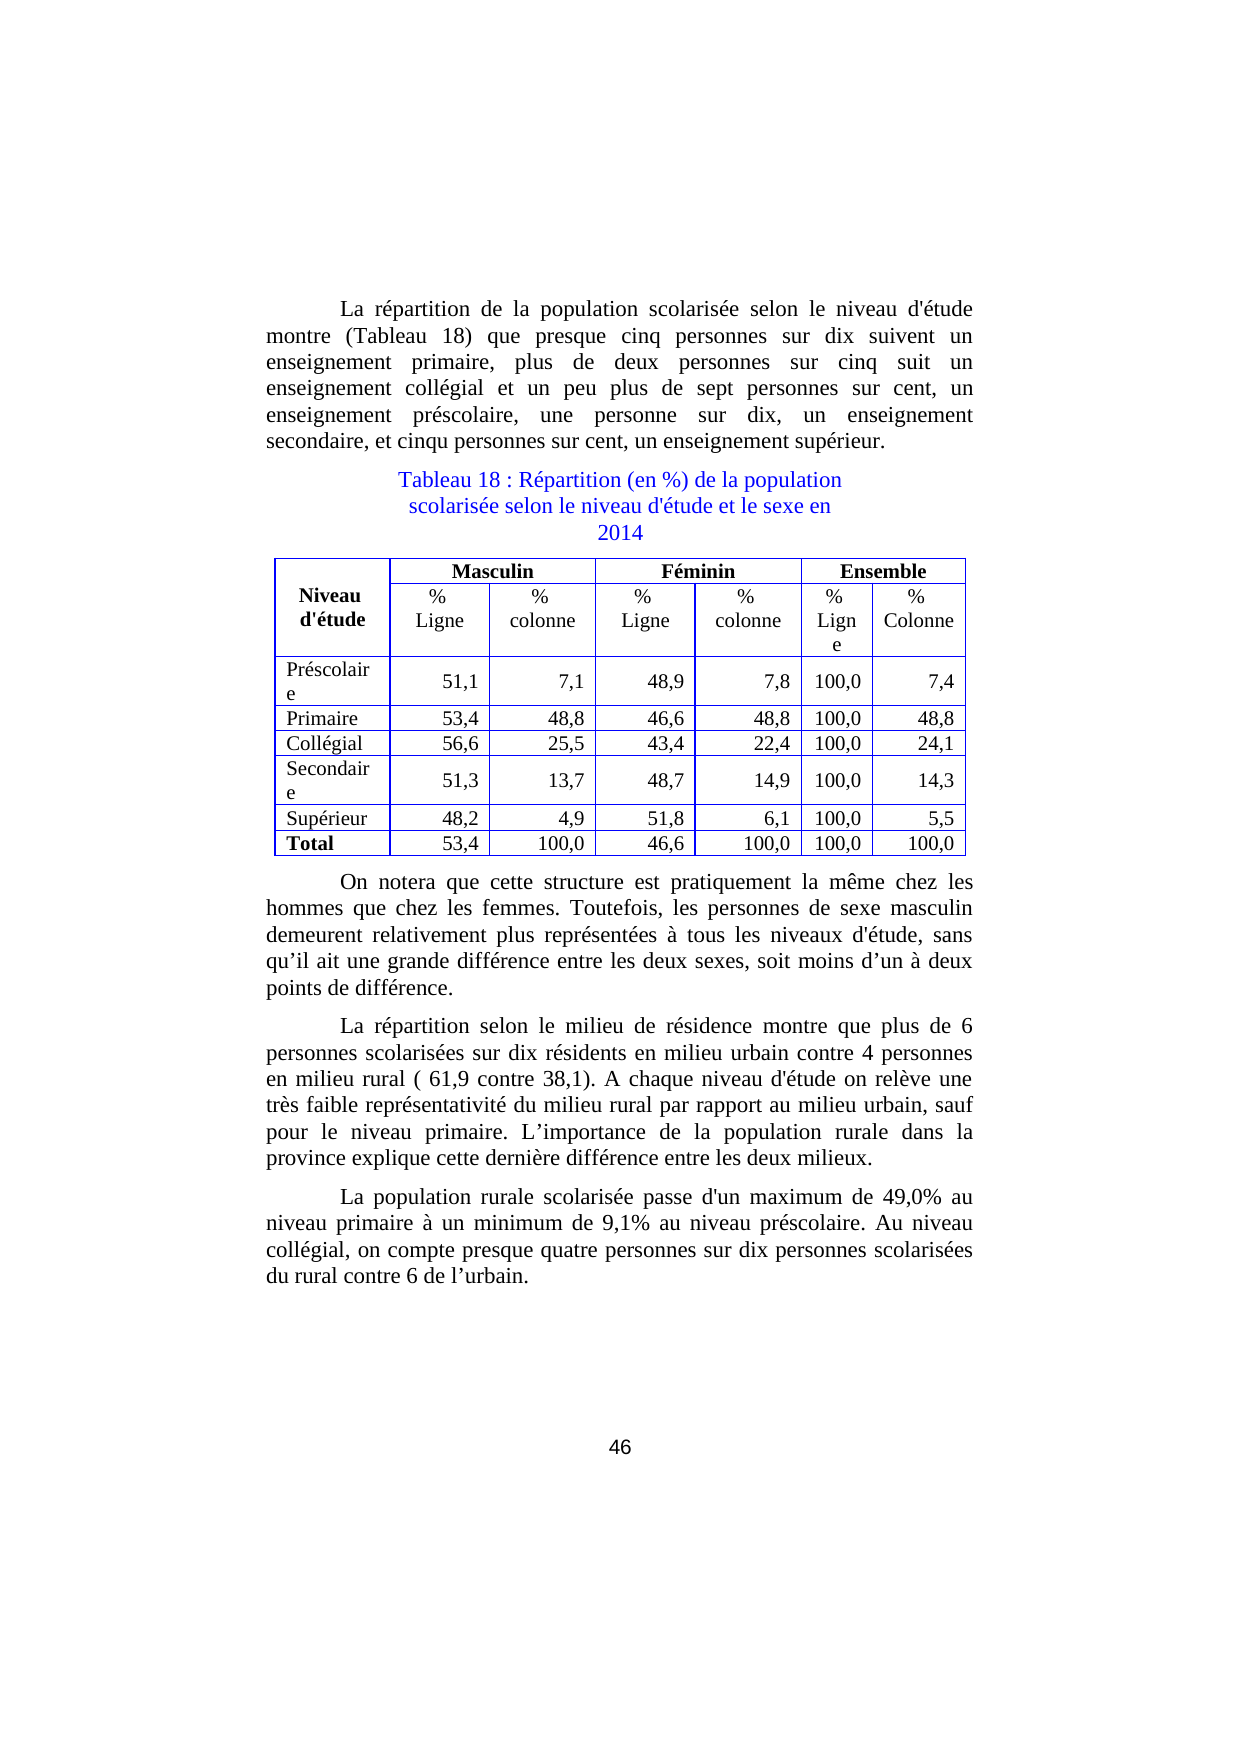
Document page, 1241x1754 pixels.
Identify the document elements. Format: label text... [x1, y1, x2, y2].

table_cell 100,0 [802, 706, 872, 730]
text Tableau 18 : Répartition (en %) de la population scolarisée selon le niveau d'étude et le sexe en 2014 [384, 466, 856, 545]
table_cell Primaire [276, 706, 389, 730]
table_cell Préscolaire [276, 657, 389, 705]
table_cell % Ligne [391, 584, 489, 656]
table_cell 7,4 [873, 657, 965, 705]
table_cell 46,6 [596, 706, 694, 730]
table_cell Secondaire [276, 756, 389, 804]
table_cell 51,3 [391, 756, 489, 804]
table_cell 24,1 [873, 731, 965, 755]
table_cell 14,9 [696, 756, 801, 804]
text La répartition de la population scolarisée selon le niveau d'étude montre (Tableau 18) que presque cinq personnes sur dix suivent un enseignement primaire, plus de deux personnes sur cinq suit un enseignement collégial et un peu plus de sept personnes sur cent, un enseignement préscolaire, une personne sur dix, un enseignement secondaire, et cinqu personnes sur cent, un enseignement supérieur. [266, 295, 974, 453]
table_cell 100,0 [802, 805, 872, 829]
table_cell % Ligne [596, 584, 694, 656]
table_cell 53,4 [391, 831, 489, 854]
table_cell % Ligne [802, 584, 872, 656]
table_cell 53,4 [391, 706, 489, 730]
table_cell % colonne [696, 584, 801, 656]
table_cell 100,0 [873, 831, 965, 854]
table_cell 100,0 [802, 731, 872, 755]
text La population rurale scolarisée passe d'un maximum de 49,0% au niveau primaire à un minimum de 9,1% au niveau préscolaire. Au niveau collégial, on compte presque quatre personnes sur dix personnes scolarisées du rural contre 6 de l’urbain. [266, 1183, 974, 1288]
table_cell 100,0 [802, 831, 872, 854]
table_cell 100,0 [490, 831, 595, 854]
table_cell 6,1 [696, 805, 801, 829]
table_cell 51,8 [596, 805, 694, 829]
table_cell 48,9 [596, 657, 694, 705]
text La répartition selon le milieu de résidence montre que plus de 6 personnes scolarisées sur dix résidents en milieu urbain contre 4 personnes en milieu rural ( 61,9 contre 38,1). A chaque niveau d'étude on relève une très faible représentativité du milieu rural par rapport au milieu urbain, sauf pour le niveau primaire. L’importance de la population rurale dans la province explique cette dernière différence entre les deux milieux. [266, 1012, 974, 1171]
table_header Féminin [596, 559, 801, 583]
table_header Masculin [391, 559, 595, 583]
table_cell Supérieur [276, 805, 389, 829]
table_cell 5,5 [873, 805, 965, 829]
table_cell 100,0 [802, 756, 872, 804]
table_cell Total [276, 831, 389, 854]
table_cell 48,8 [490, 706, 595, 730]
table_cell 7,1 [490, 657, 595, 705]
table_cell 48,2 [391, 805, 489, 829]
table_cell 48,8 [696, 706, 801, 730]
table_cell 48,8 [873, 706, 965, 730]
table_cell Collégial [276, 731, 389, 755]
table_cell 7,8 [696, 657, 801, 705]
table_cell % Colonne [873, 584, 965, 656]
table_cell 48,7 [596, 756, 694, 804]
table_cell 4,9 [490, 805, 595, 829]
table_cell 22,4 [696, 731, 801, 755]
table_cell % colonne [490, 584, 595, 656]
table_cell 43,4 [596, 731, 694, 755]
table_cell 46,6 [596, 831, 694, 854]
table_cell 13,7 [490, 756, 595, 804]
table_cell 25,5 [490, 731, 595, 755]
table_cell 14,3 [873, 756, 965, 804]
table_cell 51,1 [391, 657, 489, 705]
table_cell 100,0 [802, 657, 872, 705]
table_header Niveau d'étude [276, 559, 389, 656]
table_cell 56,6 [391, 731, 489, 755]
table_cell 100,0 [696, 831, 801, 854]
text On notera que cette structure est pratiquement la même chez les hommes que chez les femmes. Toutefois, les personnes de sexe masculin demeurent relativement plus représentées à tous les niveaux d'étude, sans qu’il ait une grande différence entre les deux sexes, soit moins d’un à deux points de différence. [266, 868, 974, 1000]
table_header Ensemble [802, 559, 965, 583]
